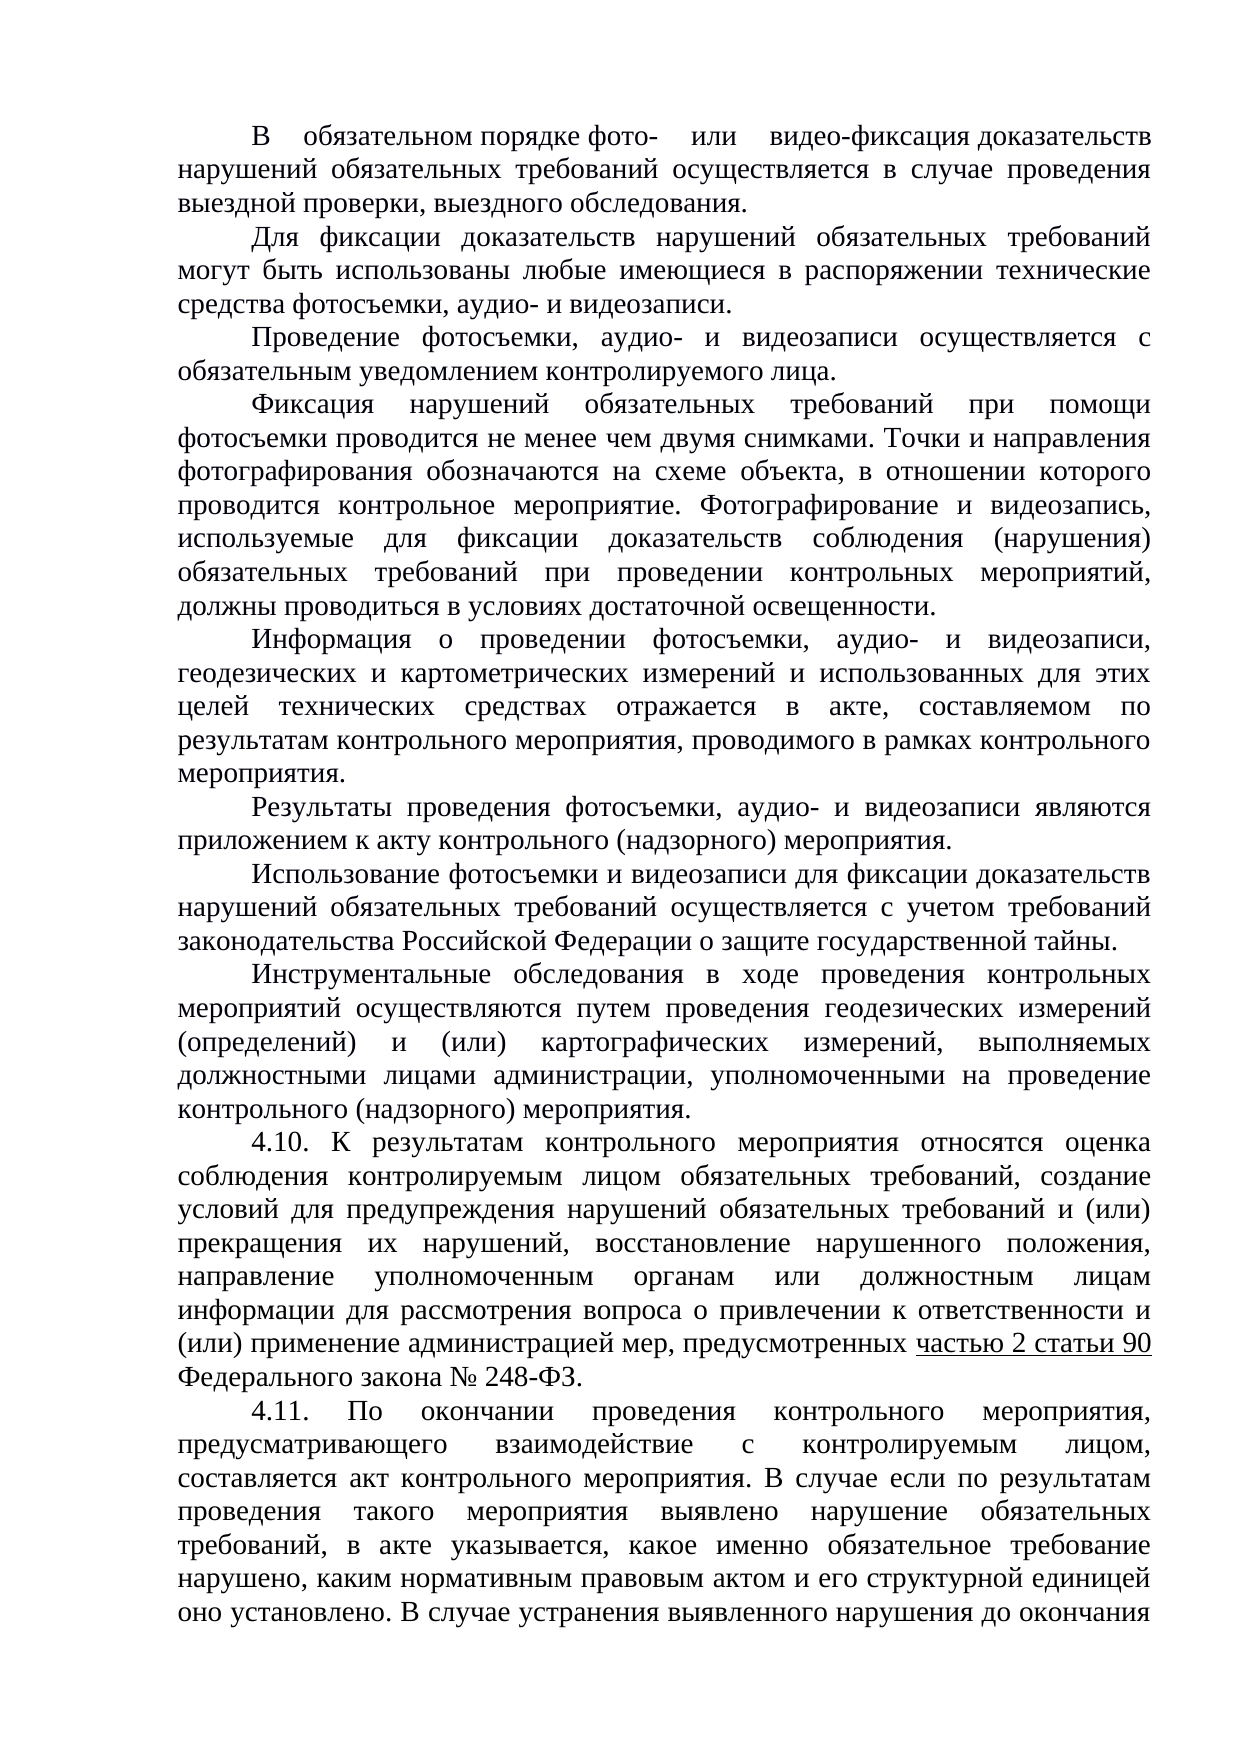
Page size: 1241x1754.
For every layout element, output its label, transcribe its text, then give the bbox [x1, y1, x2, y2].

text Для фиксации доказательств нарушений обязательных требований могут быть использованы любые имеющиеся в распоряжении технические средства фотосъемки, аудио- и видеозаписи. [177, 219, 1152, 319]
text Инструментальные обследования в ходе проведения контрольных мероприятий осуществляются путем проведения геодезических измерений (определений) и (или) картографических измерений, выполняемых должностными лицами администрации, уполномоченными на проведение контрольного (надзорного) мероприятия. [177, 957, 1152, 1124]
text Проведение фотосъемки, аудио- и видеозаписи осуществляется с обязательным уведомлением контролируемого лица. [177, 319, 1152, 386]
text Результаты проведения фотосъемки, аудио- и видеозаписи являются приложением к акту контрольного (надзорного) мероприятия. [177, 789, 1152, 856]
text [177, 1393, 1152, 1627]
text Использование фотосъемки и видеозаписи для фиксации доказательств нарушений обязательных требований осуществляется с учетом требований законодательства Российской Федерации о защите государственной тайны. [177, 856, 1152, 957]
text В обязательном порядке фото- или видео-фиксация доказательств нарушений обязательных требований осуществляется в случае проведения выездной проверки, выездного обследования. [177, 118, 1152, 219]
text Фиксация нарушений обязательных требований при помощи фотосъемки проводится не менее чем двумя снимками. Точки и направления фотографирования обозначаются на схеме объекта, в отношении которого проводится контрольное мероприятие. Фотографирование и видеозапись, используемые для фиксации доказательств соблюдения (нарушения) обязательных требований при проведении контрольных мероприятий, должны проводиться в условиях достаточной освещенности. [177, 386, 1152, 621]
text Информация о проведении фотосъемки, аудио- и видеозаписи, геодезических и картометрических измерений и использованных для этих целей технических средствах отражается в акте, составляемом по результатам контрольного мероприятия, проводимого в рамках контрольного мероприятия. [177, 621, 1152, 789]
text 4.10. К результатам контрольного мероприятия относятся оценка соблюдения контролируемым лицом обязательных требований, создание условий для предупреждения нарушений обязательных требований и (или) прекращения их нарушений, восстановление нарушенного положения, направление уполномоченным органам или должностным лицам информации для рассмотрения вопроса о привлечении к ответственности и (или) применение администрацией мер, предусмотренных частью 2 статьи 90 Федерального закона № 248-ФЗ. [177, 1124, 1152, 1393]
